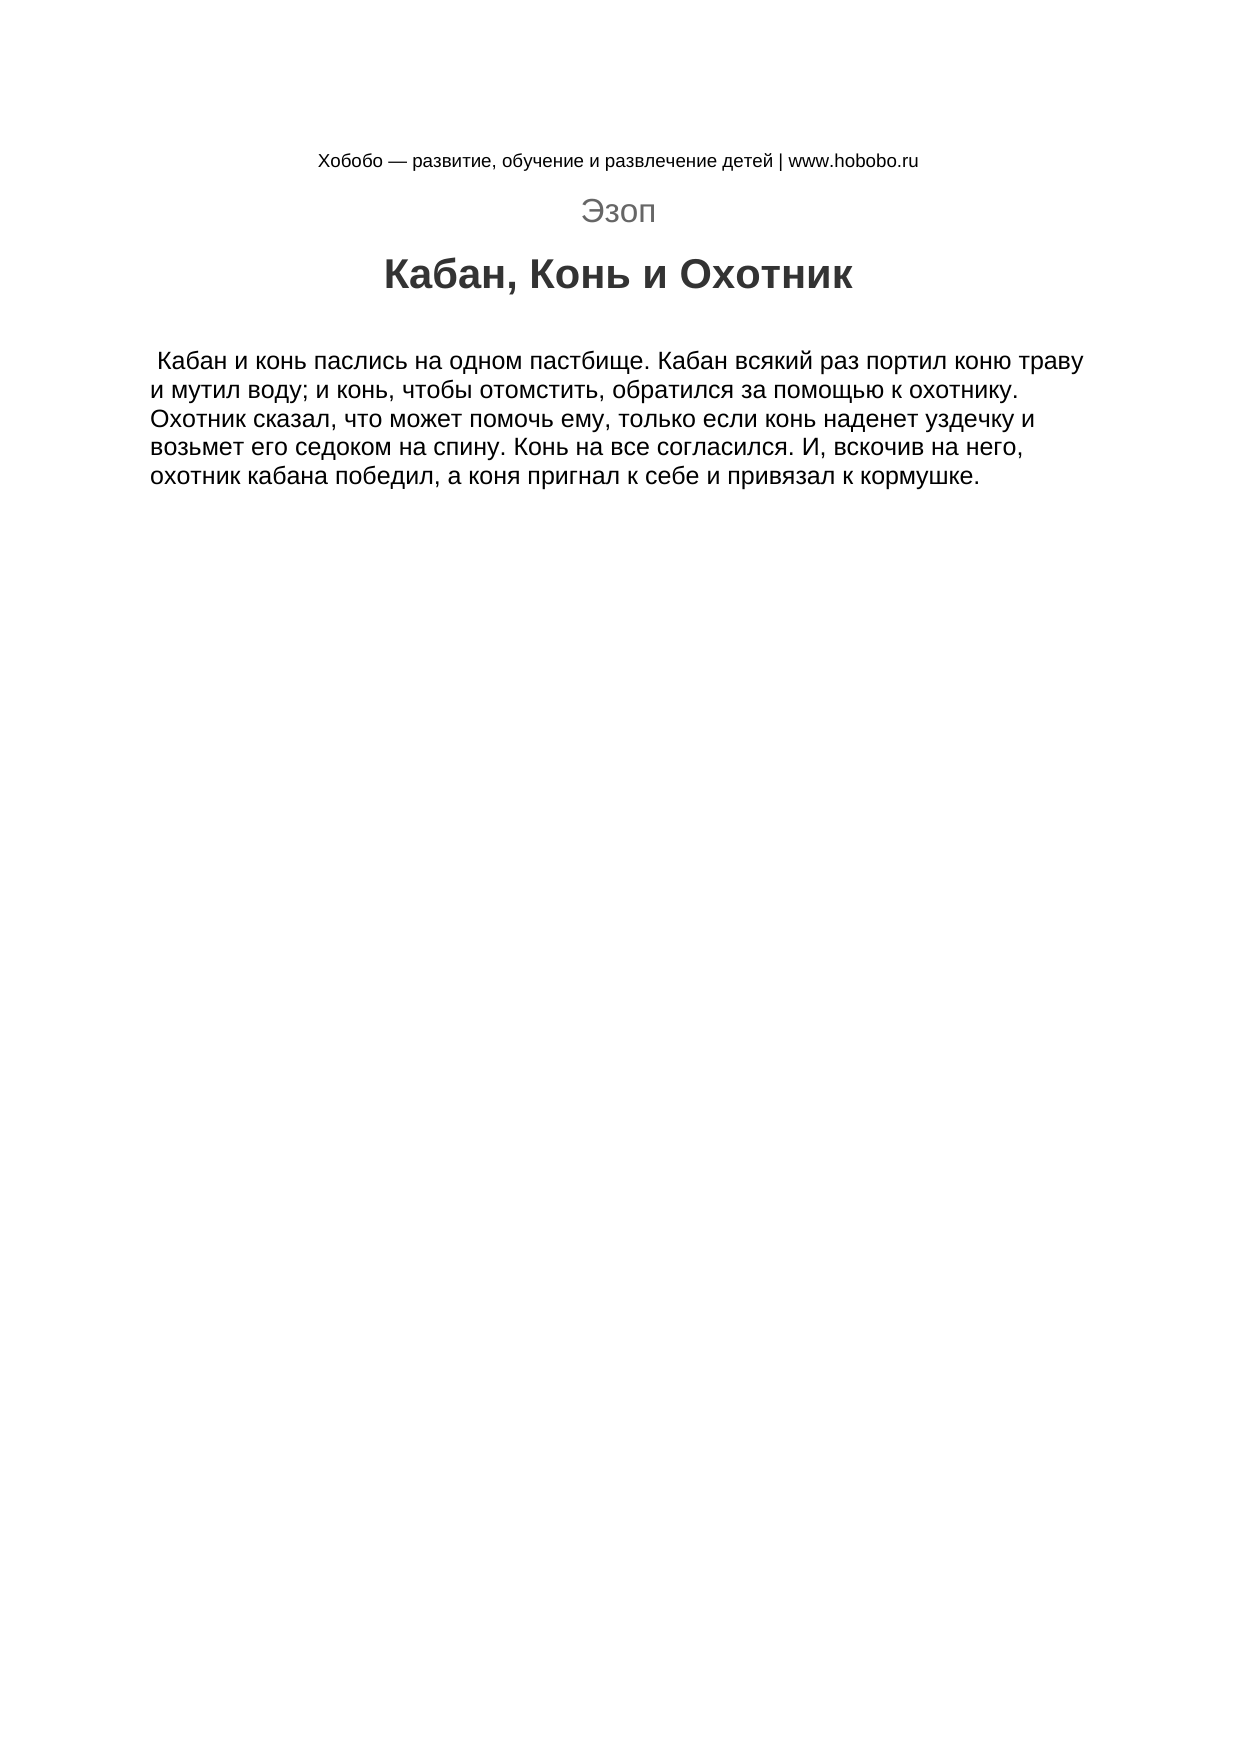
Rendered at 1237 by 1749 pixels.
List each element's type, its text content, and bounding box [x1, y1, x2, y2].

subtitle Кабан, Конь и Охотник [150, 249, 1086, 297]
text Кабан и конь паслись на одном пастбище. Кабан всякий раз портил коню траву и мутил воду; и конь, чтобы отомстить, обратился за помощью к охотнику. Охотник сказал, что может помочь ему, только если конь наденет уздечку и возьмет его седоком на спину. Конь на все согласился. И, вскочив на него, охотник кабана победил, а коня пригнал к себе и привязал к кормушке. [150, 346, 1086, 490]
text Хобобо — развитие, обучение и развлечение детей | www.hobobo.ru [150, 150, 1086, 172]
subtitle Эзоп [150, 191, 1086, 230]
